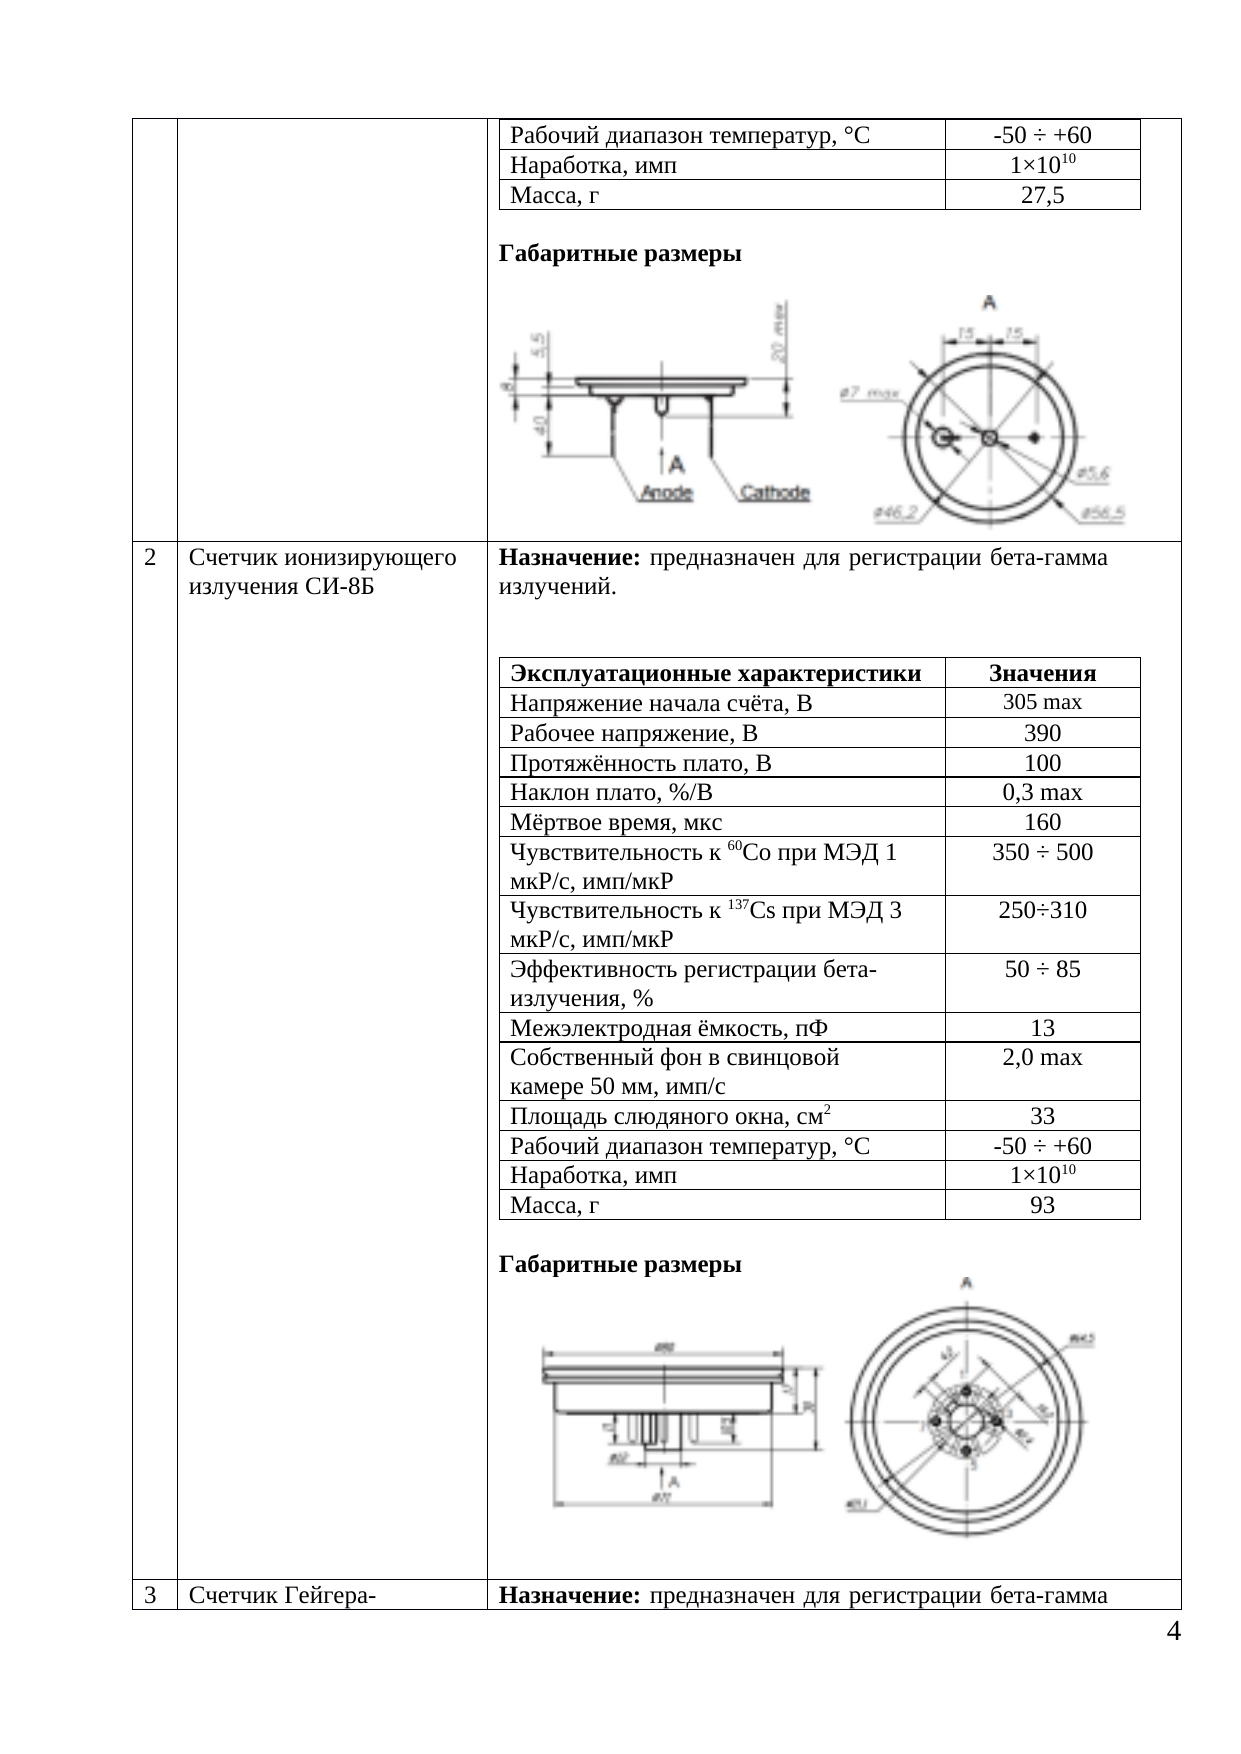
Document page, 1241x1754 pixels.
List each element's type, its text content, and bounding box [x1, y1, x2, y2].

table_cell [488, 1580, 1181, 1609]
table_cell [488, 542, 1181, 1579]
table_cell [178, 1580, 487, 1609]
table_cell Счетчик ионизирующего излучения СИ-8Б [178, 542, 487, 1579]
table_cell 3 [133, 1580, 177, 1609]
table_cell 2 [133, 542, 177, 1579]
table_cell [178, 119, 487, 541]
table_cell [488, 119, 1181, 541]
table_cell 1 [133, 119, 177, 541]
